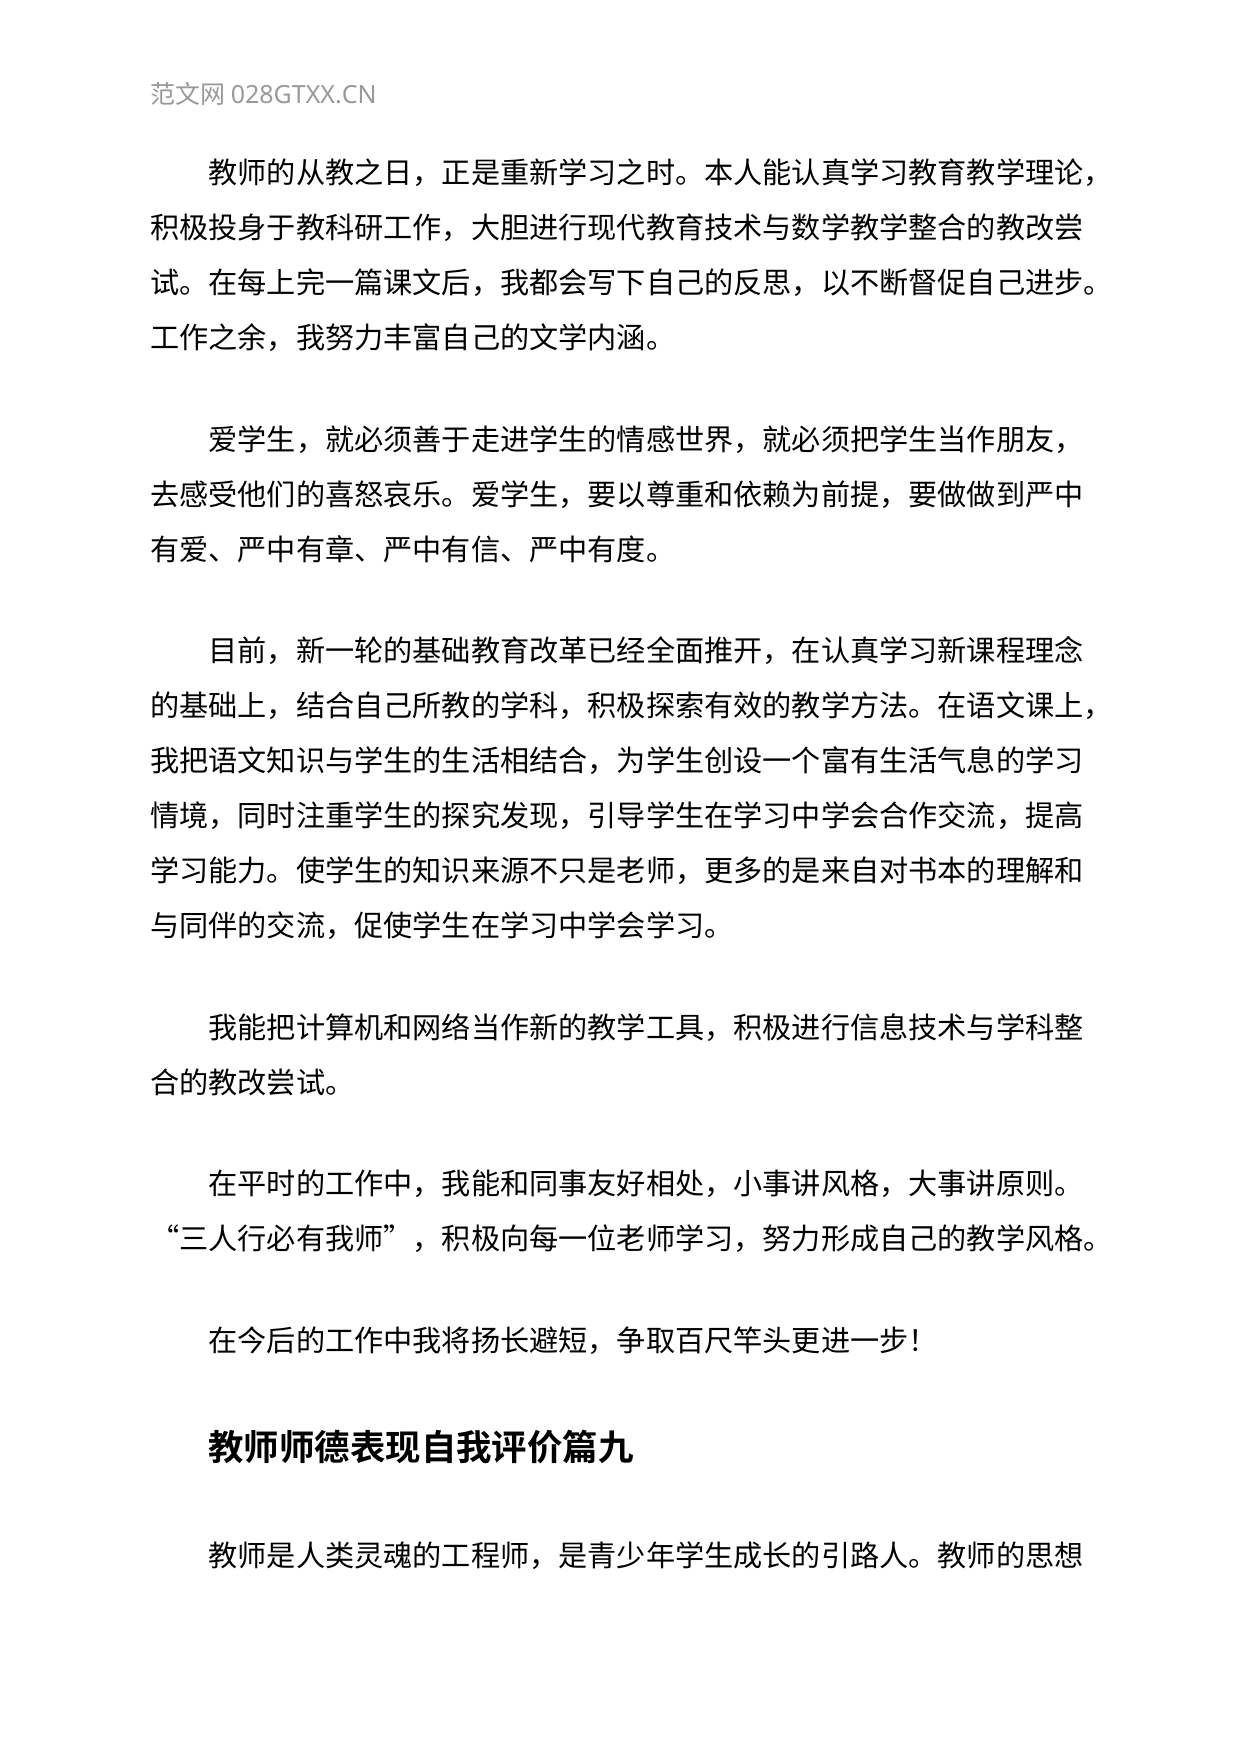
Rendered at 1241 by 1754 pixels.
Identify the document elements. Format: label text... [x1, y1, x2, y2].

text 在平时的工作中，我能和同事友好相处，小事讲风格，大事讲原则。“三人行必有我师”，积极向每一位老师学习，努力形成自己的教学风格。 [150, 1161, 1090, 1258]
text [150, 1533, 1090, 1575]
text 我能把计算机和网络当作新的教学工具，积极进行信息技术与学科整合的教改尝试。 [150, 1004, 1090, 1101]
text 爱学生，就必须善于走进学生的情感世界，就必须把学生当作朋友，去感受他们的喜怒哀乐。爱学生，要以尊重和依赖为前提，要做做到严中有爱、严中有章、严中有信、严中有度。 [150, 416, 1090, 568]
text 教师师德表现自我评价篇九 [150, 1419, 1090, 1471]
text 目前，新一轮的基础教育改革已经全面推开，在认真学习新课程理念的基础上，结合自己所教的学科，积极探索有效的教学方法。在语文课上，我把语文知识与学生的生活相结合，为学生创设一个富有生活气息的学习情境，同时注重学生的探究发现，引导学生在学习中学会合作交流，提高学习能力。使学生的知识来源不只是老师，更多的是来自对书本的理解和与同伴的交流，促使学生在学习中学会学习。 [150, 628, 1090, 945]
text 教师的从教之日，正是重新学习之时。本人能认真学习教育教学理论，积极投身于教科研工作，大胆进行现代教育技术与数学教学整合的教改尝试。在每上完一篇课文后，我都会写下自己的反思，以不断督促自己进步。工作之余，我努力丰富自己的文学内涵。 [150, 150, 1090, 357]
text 在今后的工作中我将扬长避短，争取百尺竿头更进一步！ [150, 1318, 1090, 1360]
